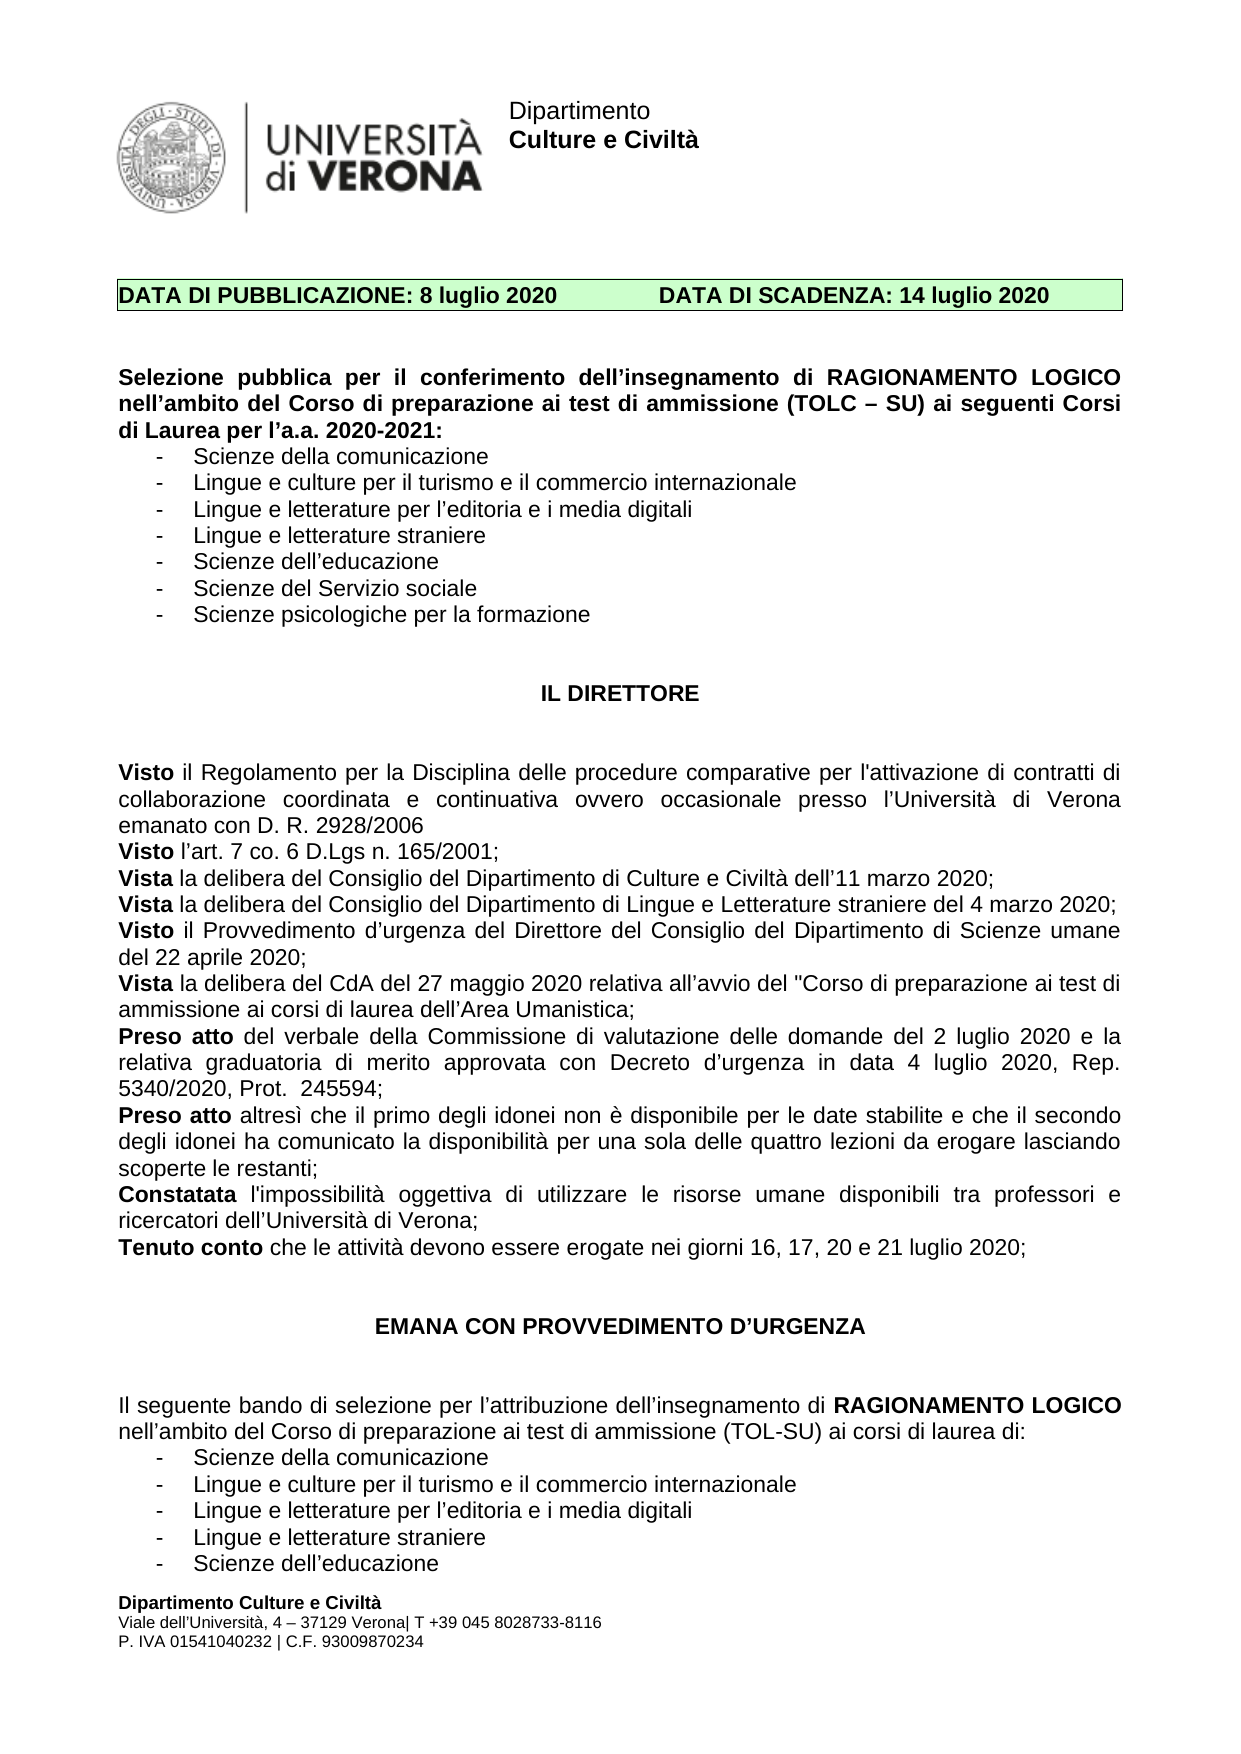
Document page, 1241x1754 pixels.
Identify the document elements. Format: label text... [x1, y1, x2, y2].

text Visto l’art. 7 co. 6 D.Lgs n. 165/2001; [118, 838, 1122, 864]
text Vista la delibera del CdA del 27 maggio 2020 relativa all’avvio del "Corso di preparazione ai test di ammissione ai corsi di laurea dell’Area Umanistica; [118, 970, 1122, 1023]
list Lingue e culture per il turismo e il commercio internazionale [156, 469, 1122, 496]
list Lingue e letterature straniere [156, 1523, 1122, 1550]
list Lingue e letterature straniere [156, 522, 1122, 548]
list Lingue e culture per il turismo e il commercio internazionale [156, 1471, 1122, 1497]
text IL DIRETTORE [118, 680, 1122, 706]
text Preso atto altresì che il primo degli idonei non è disponibile per le date stabilite e che il secondo degli idonei ha comunicato la disponibilità per una sola delle quattro lezioni da erogare lasciando scoperte le restanti; [118, 1102, 1122, 1181]
list Lingue e letterature per l’editoria e i media digitali [156, 1497, 1122, 1523]
list Scienze psicologiche per la formazione [156, 601, 1122, 627]
list Scienze dell’educazione [156, 548, 1122, 575]
list Scienze dell’educazione [156, 1550, 1122, 1576]
text DATA DI PUBBLICAZIONE: 8 luglio 2020 DATA DI SCADENZA: 14 luglio 2020 [118, 280, 1122, 310]
text Preso atto del verbale della Commissione di valutazione delle domande del 2 luglio 2020 e la relativa graduatoria di merito approvata con Decreto d’urgenza in data 4 luglio 2020, Rep. 5340/2020, Prot. 245594; [118, 1023, 1122, 1102]
list Scienze della comunicazione [156, 1444, 1122, 1471]
text Vista la delibera del Consiglio del Dipartimento di Lingue e Letterature straniere del 4 marzo 2020; [118, 891, 1122, 917]
text Visto il Provvedimento d’urgenza del Direttore del Consiglio del Dipartimento di Scienze umane del 22 aprile 2020; [118, 917, 1122, 970]
text Vista la delibera del Consiglio del Dipartimento di Culture e Civiltà dell’11 marzo 2020; [118, 864, 1122, 891]
text Tenuto conto che le attività devono essere erogate nei giorni 16, 17, 20 e 21 luglio 2020; [118, 1233, 1122, 1260]
list Scienze della comunicazione [156, 443, 1122, 469]
text Visto il Regolamento per la Disciplina delle procedure comparative per l'attivazione di contratti di collaborazione coordinata e continuativa ovvero occasionale presso l’Università di Verona emanato con D. R. 2928/2006 [118, 759, 1122, 838]
text Il seguente bando di selezione per l’attribuzione dell’insegnamento di RAGIONAMENTO LOGICO nell’ambito del Corso di preparazione ai test di ammissione (TOL-SU) ai corsi di laurea di: [118, 1392, 1122, 1444]
text EMANA CON PROVVEDIMENTO D’URGENZA [118, 1313, 1122, 1339]
text Selezione pubblica per il conferimento dell’insegnamento di RAGIONAMENTO LOGICO nell’ambito del Corso di preparazione ai test di ammissione (TOLC – SU) ai seguenti Corsi di Laurea per l’a.a. 2020-2021: [118, 364, 1122, 443]
list Lingue e letterature per l’editoria e i media digitali [156, 496, 1122, 522]
list Scienze del Servizio sociale [156, 575, 1122, 601]
text Constatata l'impossibilità oggettiva di utilizzare le risorse umane disponibili tra professori e ricercatori dell’Università di Verona; [118, 1181, 1122, 1233]
